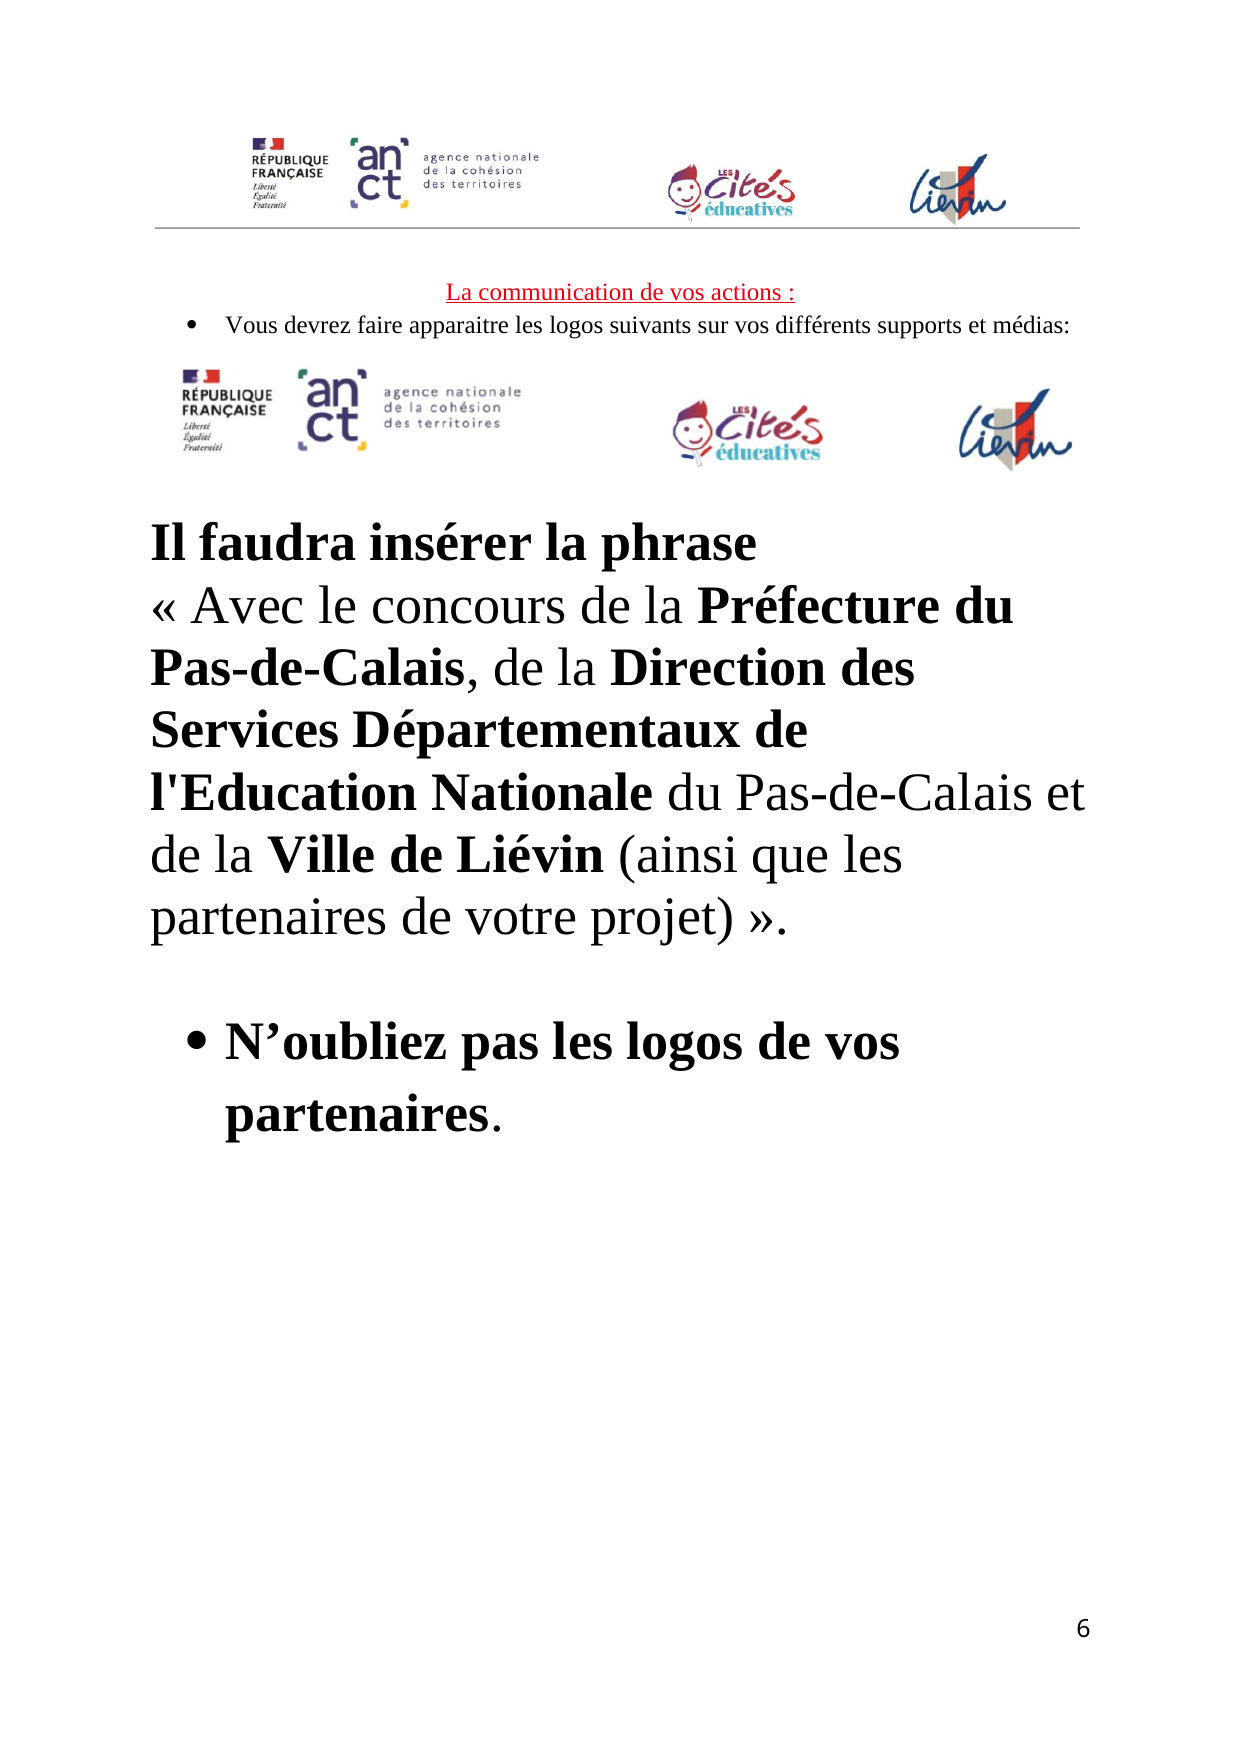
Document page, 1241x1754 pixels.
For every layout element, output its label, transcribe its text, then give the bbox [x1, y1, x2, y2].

text « Avec le concours de la Préfecture du Pas-de-Calais, de la Direction des Services Départementaux de l'Education Nationale du Pas-de-Calais et de la Ville de Liévin (ainsi que les partenaires de votre projet) ». [150, 572, 1090, 946]
list N’oubliez pas les logos de vos partenaires. [187, 1008, 1090, 1143]
text La communication de vos actions : [150, 277, 1090, 305]
list Vous devrez faire apparaitre les logos suivants sur vos différents supports et médias: [187, 310, 1090, 339]
text Il faudra insérer la phrase [150, 510, 1090, 572]
picture [150, 343, 1089, 472]
picture [150, 109, 1089, 238]
